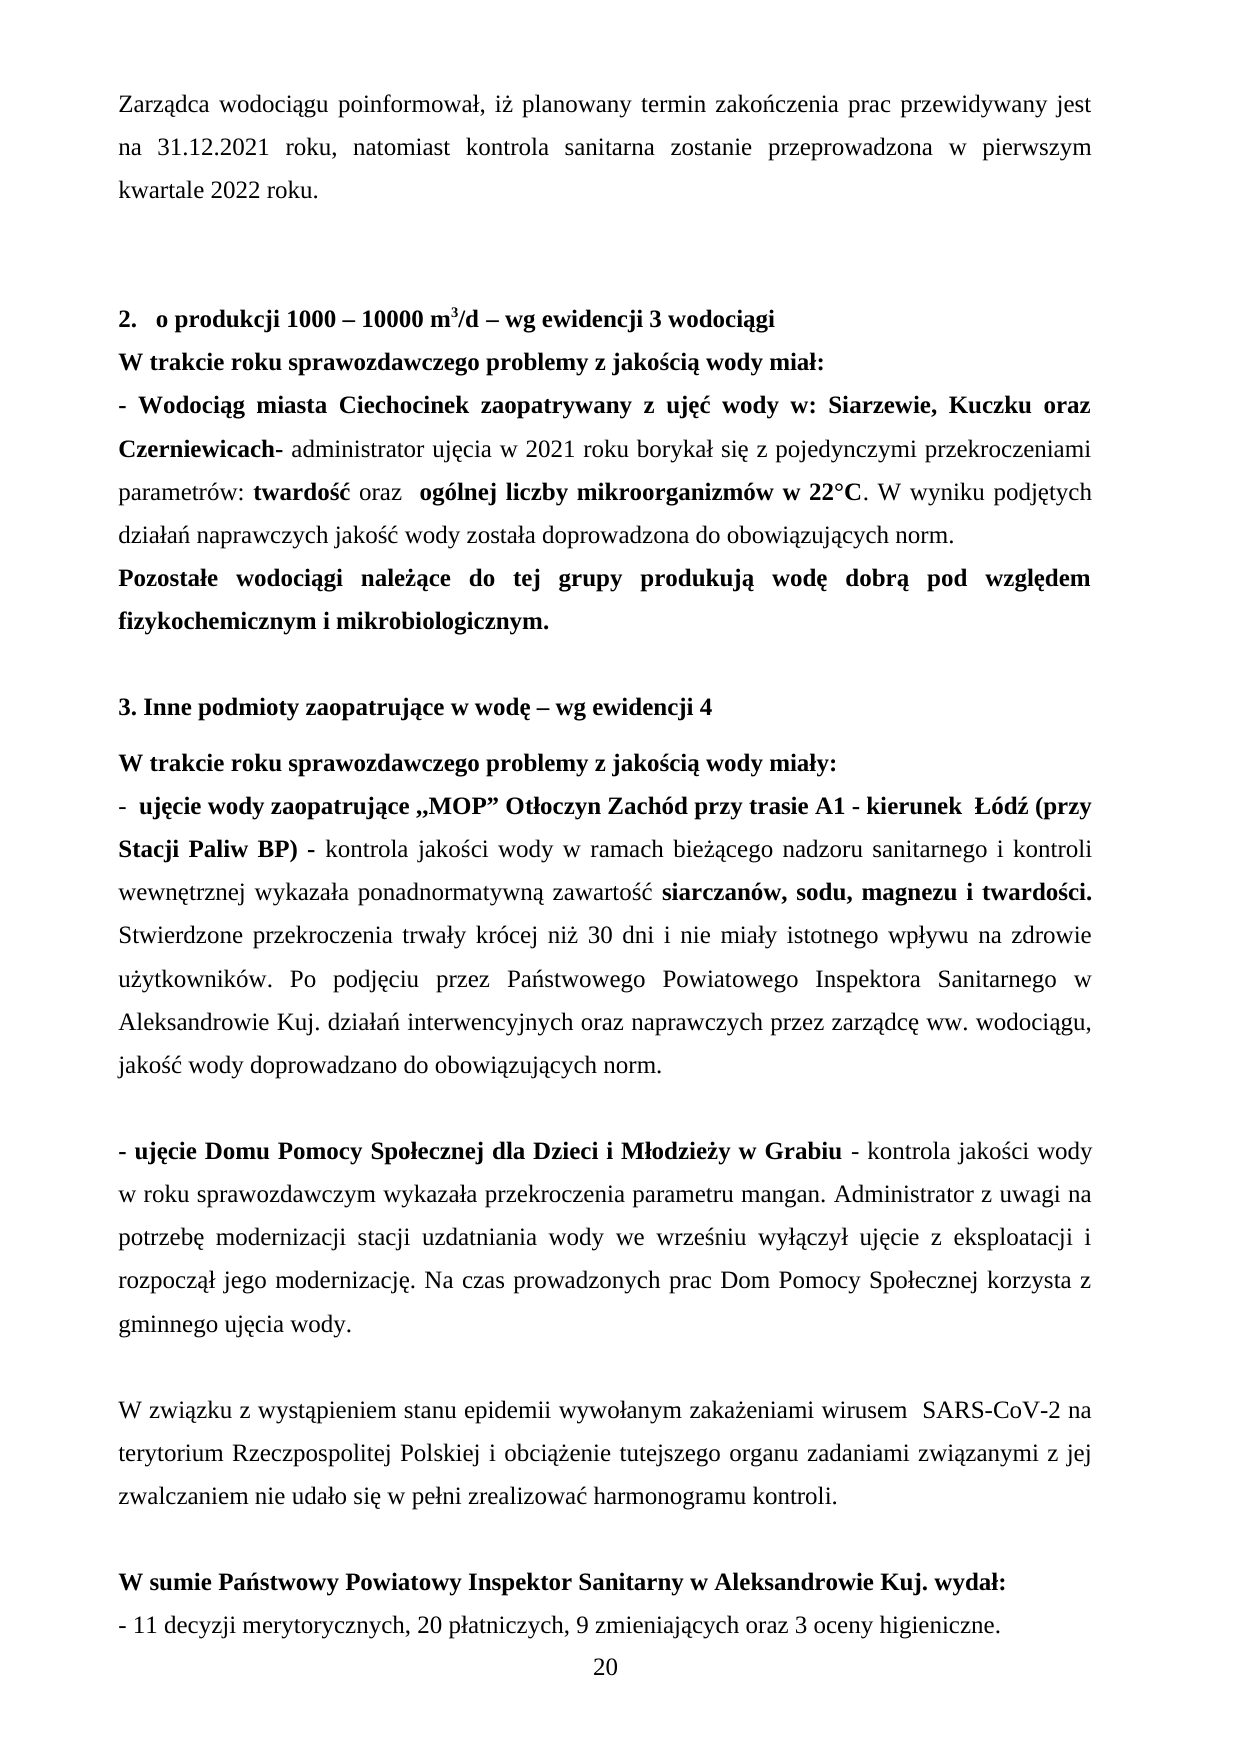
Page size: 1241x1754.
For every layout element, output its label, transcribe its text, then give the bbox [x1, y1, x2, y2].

text Pozostałe wodociągi należące do tej grupy produkują wodę dobrą pod względem fizykochemicznym i mikrobiologicznym. [118, 563, 1093, 635]
text Zarządca wodociągu poinformował, iż planowany termin zakończenia prac przewidywany jest na 31.12.2021 roku, natomiast kontrola sanitarna zostanie przeprowadzona w pierwszym kwartale 2022 roku. [118, 89, 1093, 204]
text - ujęcie Domu Pomocy Społecznej dla Dzieci i Młodzieży w Grabiu - kontrola jakości wody w roku sprawozdawczym wykazała przekroczenia parametru mangan. Administrator z uwagi na potrzebę modernizacji stacji uzdatniania wody we wrześniu wyłączył ujęcie z eksploatacji i rozpoczął jego modernizację. Na czas prowadzonych prac Dom Pomocy Społecznej korzysta z gminnego ujęcia wody. [118, 1136, 1093, 1337]
text - Wodociąg miasta Ciechocinek zaopatrywany z ujęć wody w: Siarzewie, Kuczku oraz Czerniewicach- administrator ujęcia w 2021 roku borykał się z pojedynczymi przekroczeniami parametrów: twardość oraz ogólnej liczby mikroorganizmów w 22°C. W wyniku podjętych działań naprawczych jakość wody została doprowadzona do obowiązujących norm. [118, 391, 1093, 549]
text 2. o produkcji 1000 – 10000 m3/d – wg ewidencji 3 wodociągi [118, 304, 1093, 333]
text W związku z wystąpieniem stanu epidemii wywołanym zakażeniami wirusem SARS-CoV-2 na terytorium Rzeczpospolitej Polskiej i obciążenie tutejszego organu zadaniami związanymi z jej zwalczaniem nie udało się w pełni zrealizować harmonogramu kontroli. [118, 1395, 1093, 1510]
text W sumie Państwowy Powiatowy Inspektor Sanitarny w Aleksandrowie Kuj. wydał: [118, 1567, 1093, 1596]
text - 11 decyzji merytorycznych, 20 płatniczych, 9 zmieniających oraz 3 oceny higieniczne. [118, 1611, 1093, 1639]
text 3. Inne podmioty zaopatrujące w wodę – wg ewidencji 4 [118, 692, 1093, 721]
text W trakcie roku sprawozdawczego problemy z jakością wody miały: [118, 748, 1093, 777]
text - ujęcie wody zaopatrujące ,,MOP” Otłoczyn Zachód przy trasie A1 - kierunek Łódź (przy Stacji Paliw BP) - kontrola jakości wody w ramach bieżącego nadzoru sanitarnego i kontroli wewnętrznej wykazała ponadnormatywną zawartość siarczanów, sodu, magnezu i twardości. Stwierdzone przekroczenia trwały krócej niż 30 dni i nie miały istotnego wpływu na zdrowie użytkowników. Po podjęciu przez Państwowego Powiatowego Inspektora Sanitarnego w Aleksandrowie Kuj. działań interwencyjnych oraz naprawczych przez zarządcę ww. wodociągu, jakość wody doprowadzano do obowiązujących norm. [118, 791, 1093, 1079]
text W trakcie roku sprawozdawczego problemy z jakością wody miał: [118, 347, 1093, 376]
